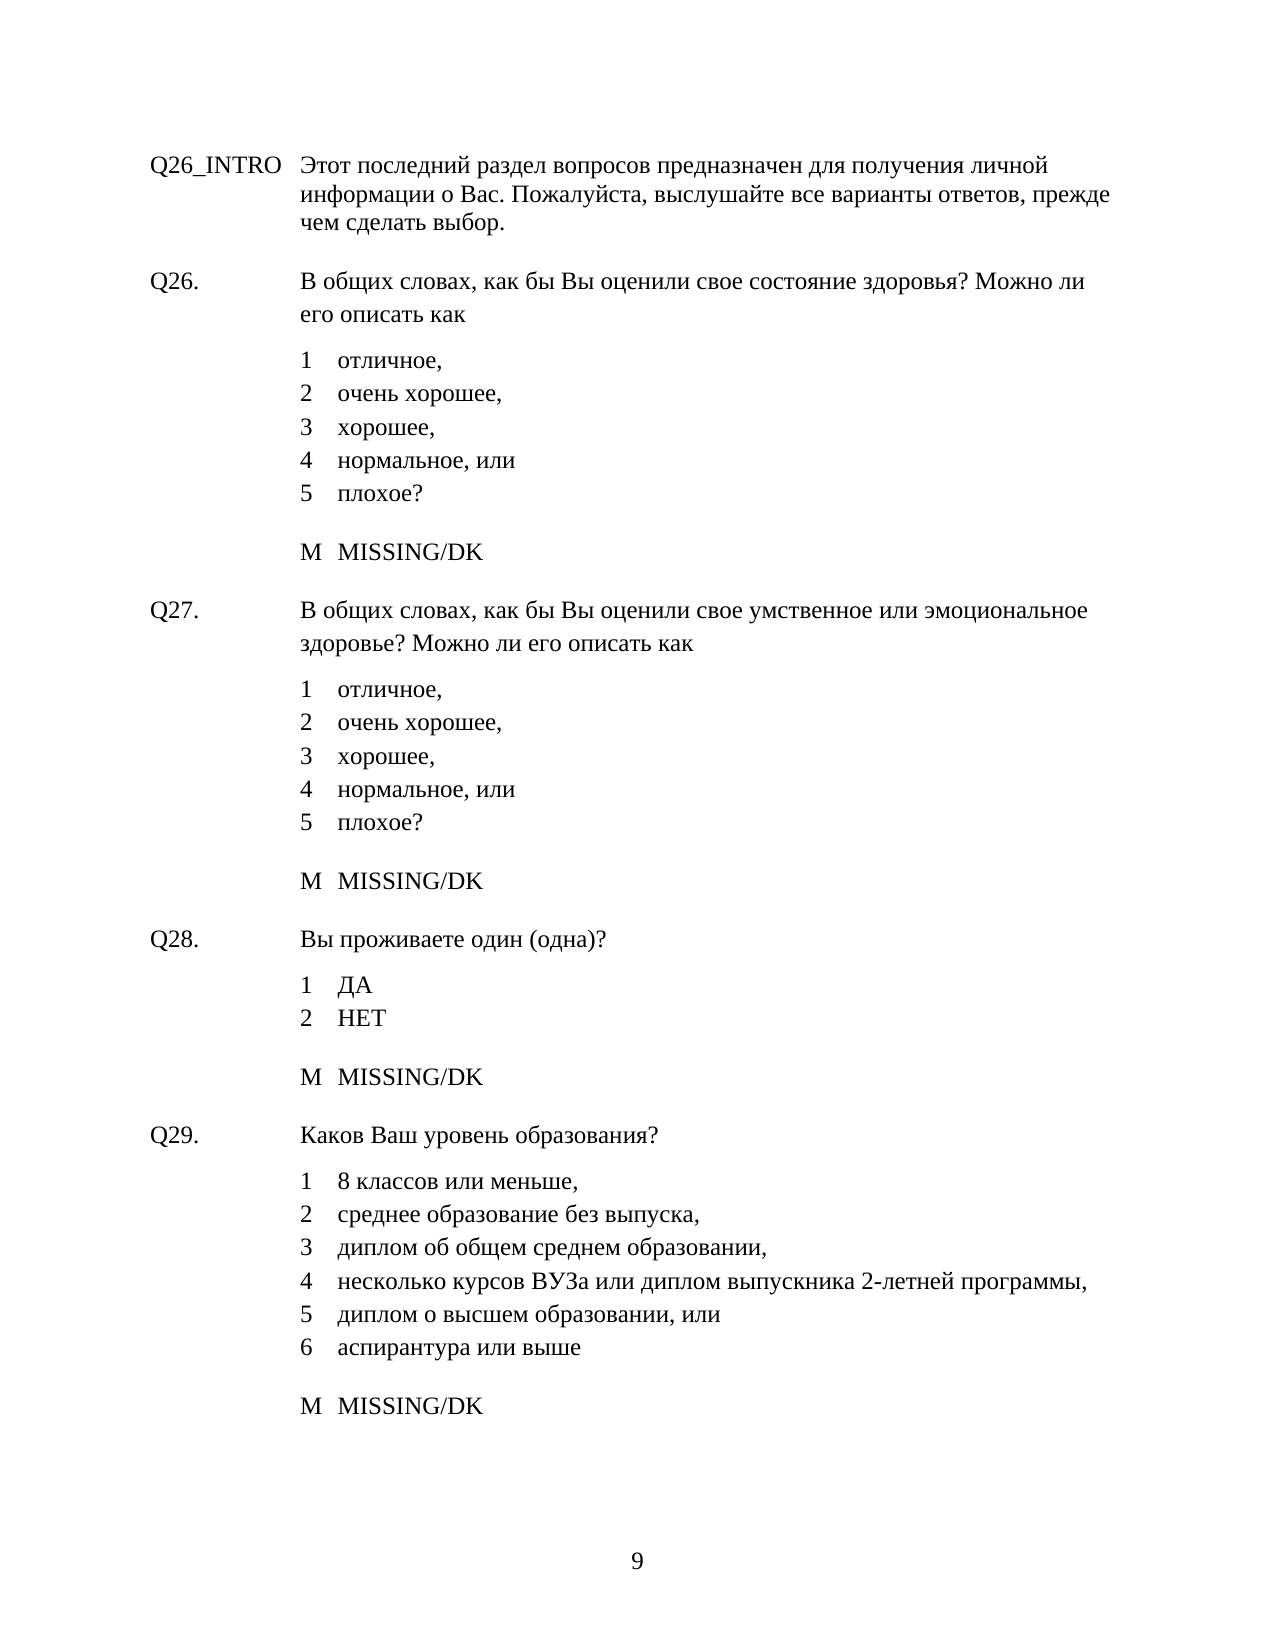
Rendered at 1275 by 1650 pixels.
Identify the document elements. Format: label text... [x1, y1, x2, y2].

list 8 классов или меньше, [300, 1161, 1125, 1194]
list M MISSING/DK [300, 1057, 1125, 1090]
list несколько курсов ВУЗа или диплом выпускника 2-летней программы, [300, 1261, 1125, 1294]
list Вы проживаете один (одна)? [150, 919, 1125, 953]
list очень хорошее, [300, 703, 1125, 736]
list В общих словах, как бы Вы оценили свое состояние здоровья? Можно ли его описать как [150, 261, 1125, 328]
list M MISSING/DK [300, 1386, 1125, 1419]
list отличное, [300, 669, 1125, 703]
list хорошее, [300, 407, 1125, 440]
list очень хорошее, [300, 374, 1125, 407]
list диплом об общем среднем образовании, [300, 1228, 1125, 1261]
list нормальное, или [300, 440, 1125, 474]
list нормальное, или [300, 769, 1125, 803]
list M MISSING/DK [300, 861, 1125, 894]
list плохое? [300, 474, 1125, 507]
list диплом о высшем образовании, или [300, 1294, 1125, 1328]
list отличное, [300, 340, 1125, 374]
list аспирантура или выше [300, 1328, 1125, 1361]
list ДА [300, 965, 1125, 999]
list хорошее, [300, 736, 1125, 769]
list плохое? [300, 803, 1125, 836]
list НЕТ [300, 999, 1125, 1032]
list M MISSING/DK [300, 532, 1125, 565]
text Q26_INTRO Этот последний раздел вопросов предназначен для получения личной информации о Вас. Пожалуйста, выслушайте все варианты ответов, прежде чем сделать выбор. [150, 150, 1125, 236]
list Каков Ваш уровень образования? [150, 1115, 1125, 1149]
list В общих словах, как бы Вы оценили свое умственное или эмоциональное здоровье? Можно ли его описать как [150, 590, 1125, 657]
list среднее образование без выпуска, [300, 1194, 1125, 1228]
